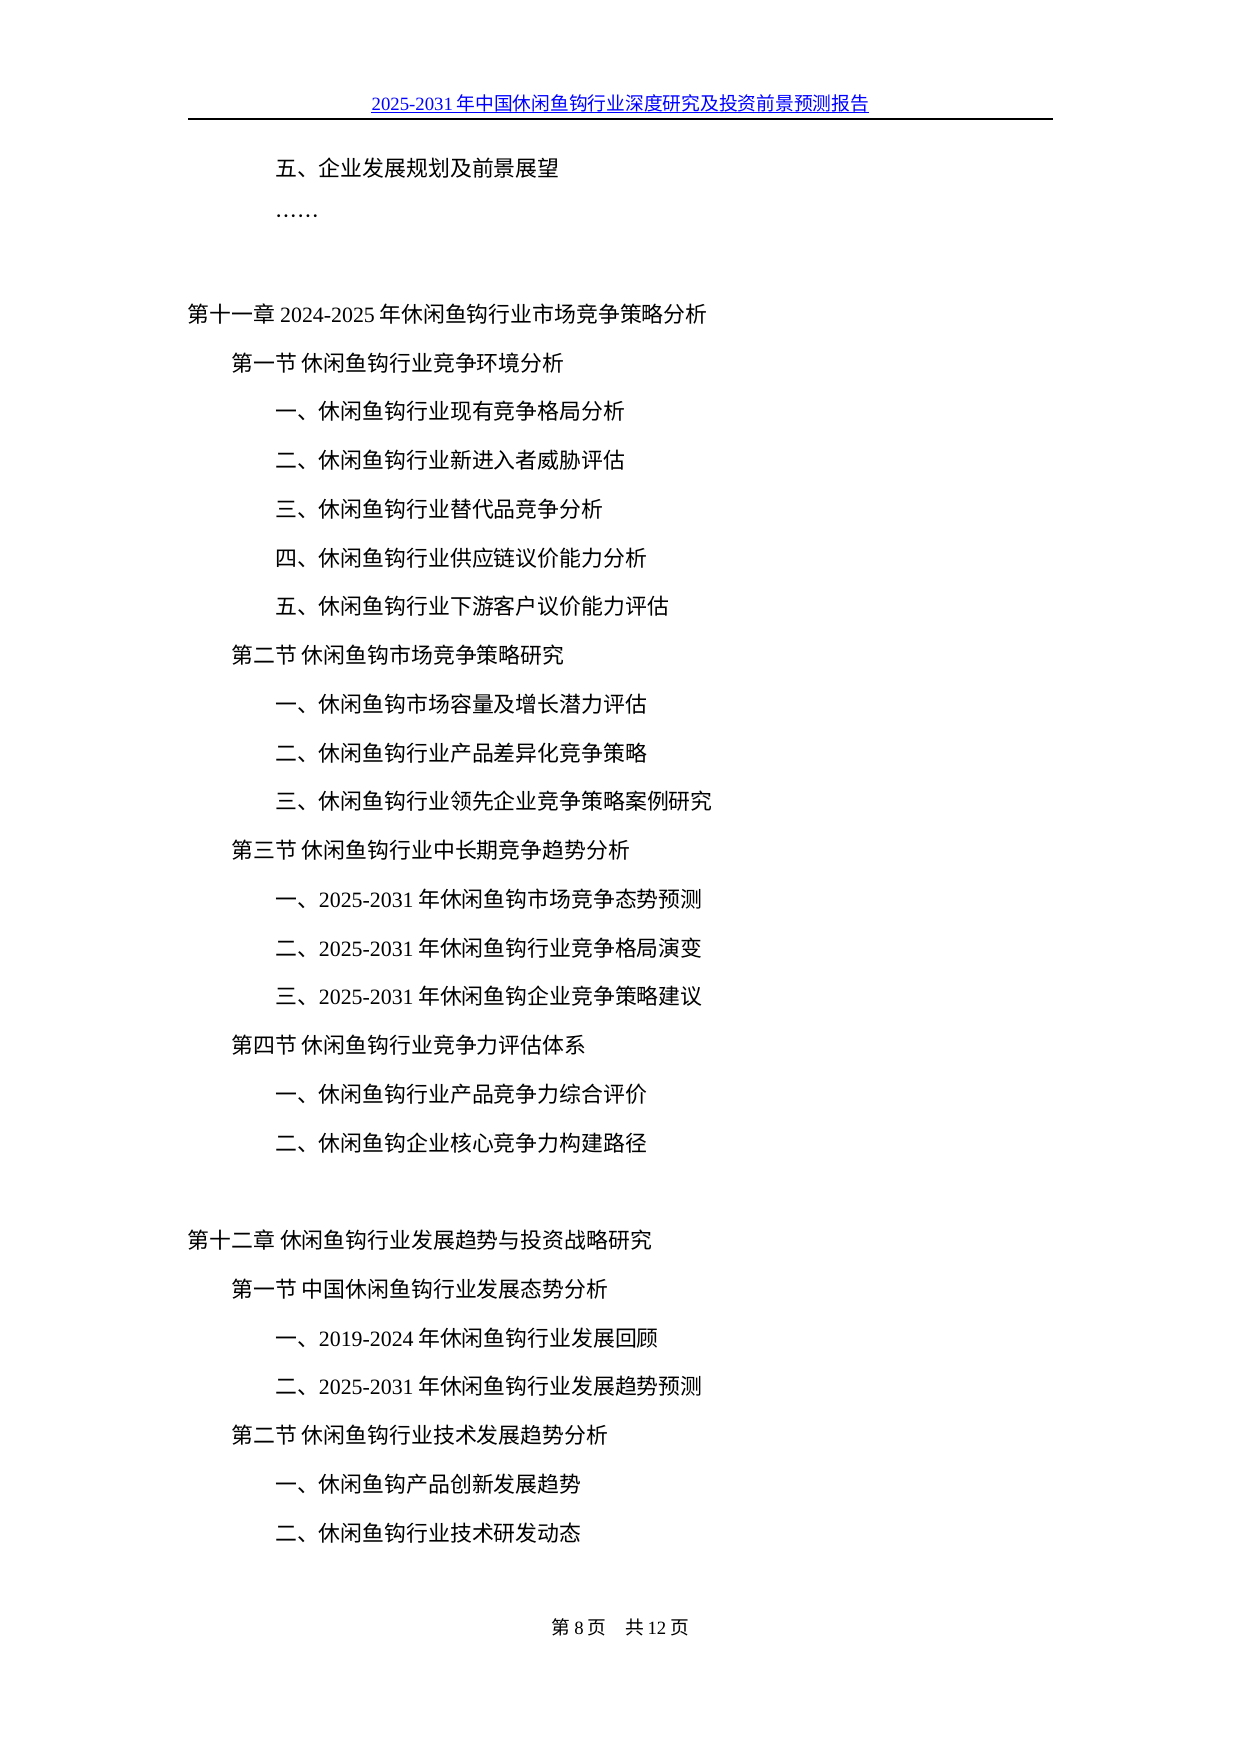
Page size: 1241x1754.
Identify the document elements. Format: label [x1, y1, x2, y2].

text [187, 150, 1053, 1548]
